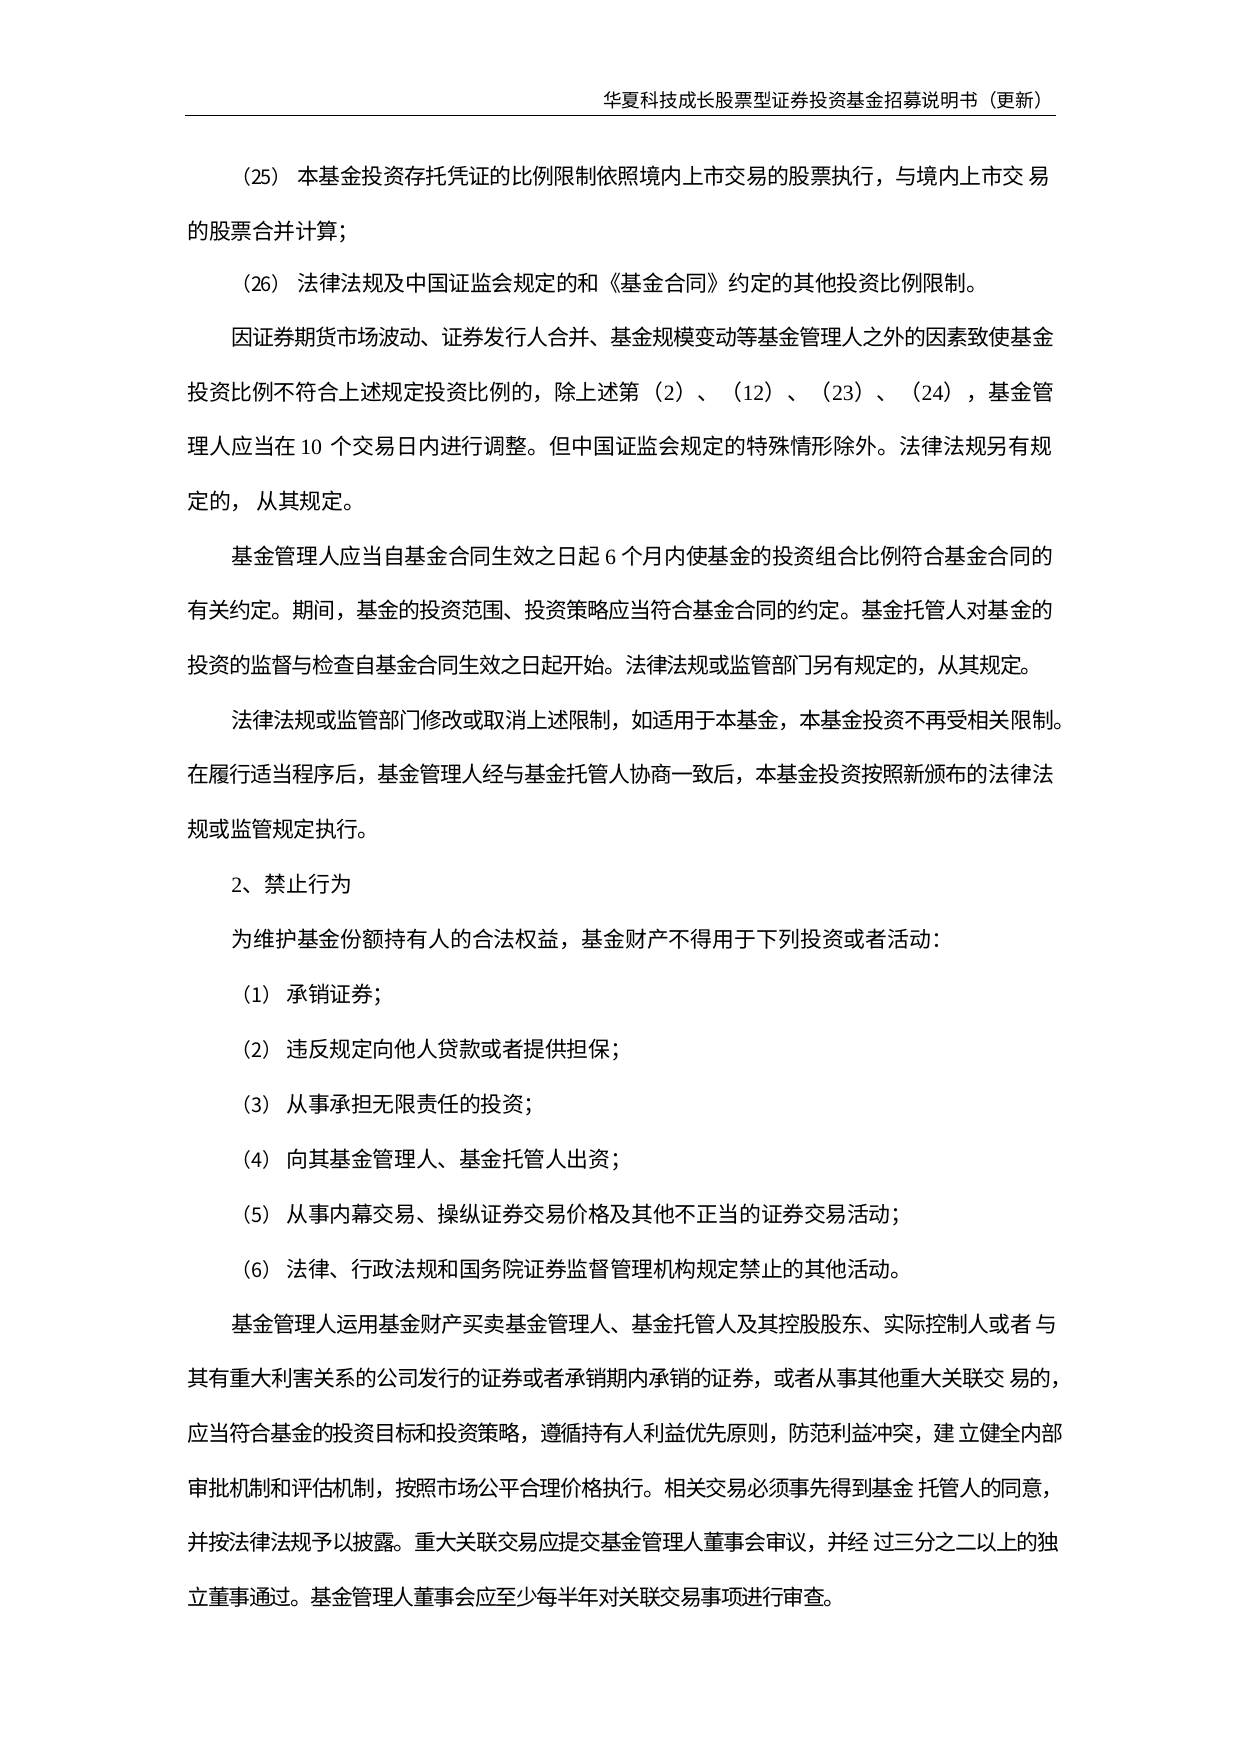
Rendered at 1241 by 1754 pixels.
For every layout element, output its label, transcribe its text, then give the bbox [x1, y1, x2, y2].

text 2、禁止行为 [231, 867, 1115, 898]
list 法律法规及中国证监会规定的和《基金合同》约定的其他投资比例限制。 [231, 269, 1115, 297]
text 基金管理人运用基金财产买卖基金管理人、基金托管人及其控股股东、实际控制人或者 与其有重大利害关系的公司发行的证券或者承销期内承销的证券，或者从事其他重大关联交 易的，应当符合基金的投资目标和投资策略，遵循持有人利益优先原则，防范利益冲突，建 立健全内部审批机制和评估机制，按照市场公平合理价格执行。相关交易必须事先得到基金 托管人的同意，并按法律法规予以披露。重大关联交易应提交基金管理人董事会审议，并经 过三分之二以上的独立董事通过。基金管理人董事会应至少每半年对关联交易事项进行审查。 [187, 1307, 1075, 1612]
text 因证券期货市场波动、证券发行人合并、基金规模变动等基金管理人之外的因素致使基金投资比例不符合上述规定投资比例的，除上述第（2）、（12）、（23）、（24），基金管理人应当在 10 个交易日内进行调整。但中国证监会规定的特殊情形除外。法律法规另有规定的， 从其规定。 [187, 320, 1054, 516]
text 法律法规或监管部门修改或取消上述限制，如适用于本基金，本基金投资不再受相关限制。在履行适当程序后，基金管理人经与基金托管人协商一致后，本基金投资按照新颁布的法律法规或监管规定执行。 [187, 703, 1054, 844]
text 为维护基金份额持有人的合法权益，基金财产不得用于下列投资或者活动： [231, 922, 1115, 953]
text 基金管理人应当自基金合同生效之日起 6 个月内使基金的投资组合比例符合基金合同的有关约定。期间，基金的投资范围、投资策略应当符合基金合同的约定。基金托管人对基金的投资的监督与检查自基金合同生效之日起开始。法律法规或监管部门另有规定的，从其规定。 [187, 539, 1054, 680]
list 承销证券； [231, 977, 1115, 1008]
list 法律、行政法规和国务院证券监督管理机构规定禁止的其他活动。 [231, 1252, 1115, 1283]
list 违反规定向他人贷款或者提供担保； [231, 1032, 1115, 1063]
list 从事内幕交易、操纵证券交易价格及其他不正当的证券交易活动； [231, 1197, 1115, 1228]
list 向其基金管理人、基金托管人出资； [231, 1142, 1115, 1173]
list 本基金投资存托凭证的比例限制依照境内上市交易的股票执行，与境内上市交 易的股票合并计算； [187, 159, 1054, 246]
list 从事承担无限责任的投资； [231, 1087, 1115, 1118]
